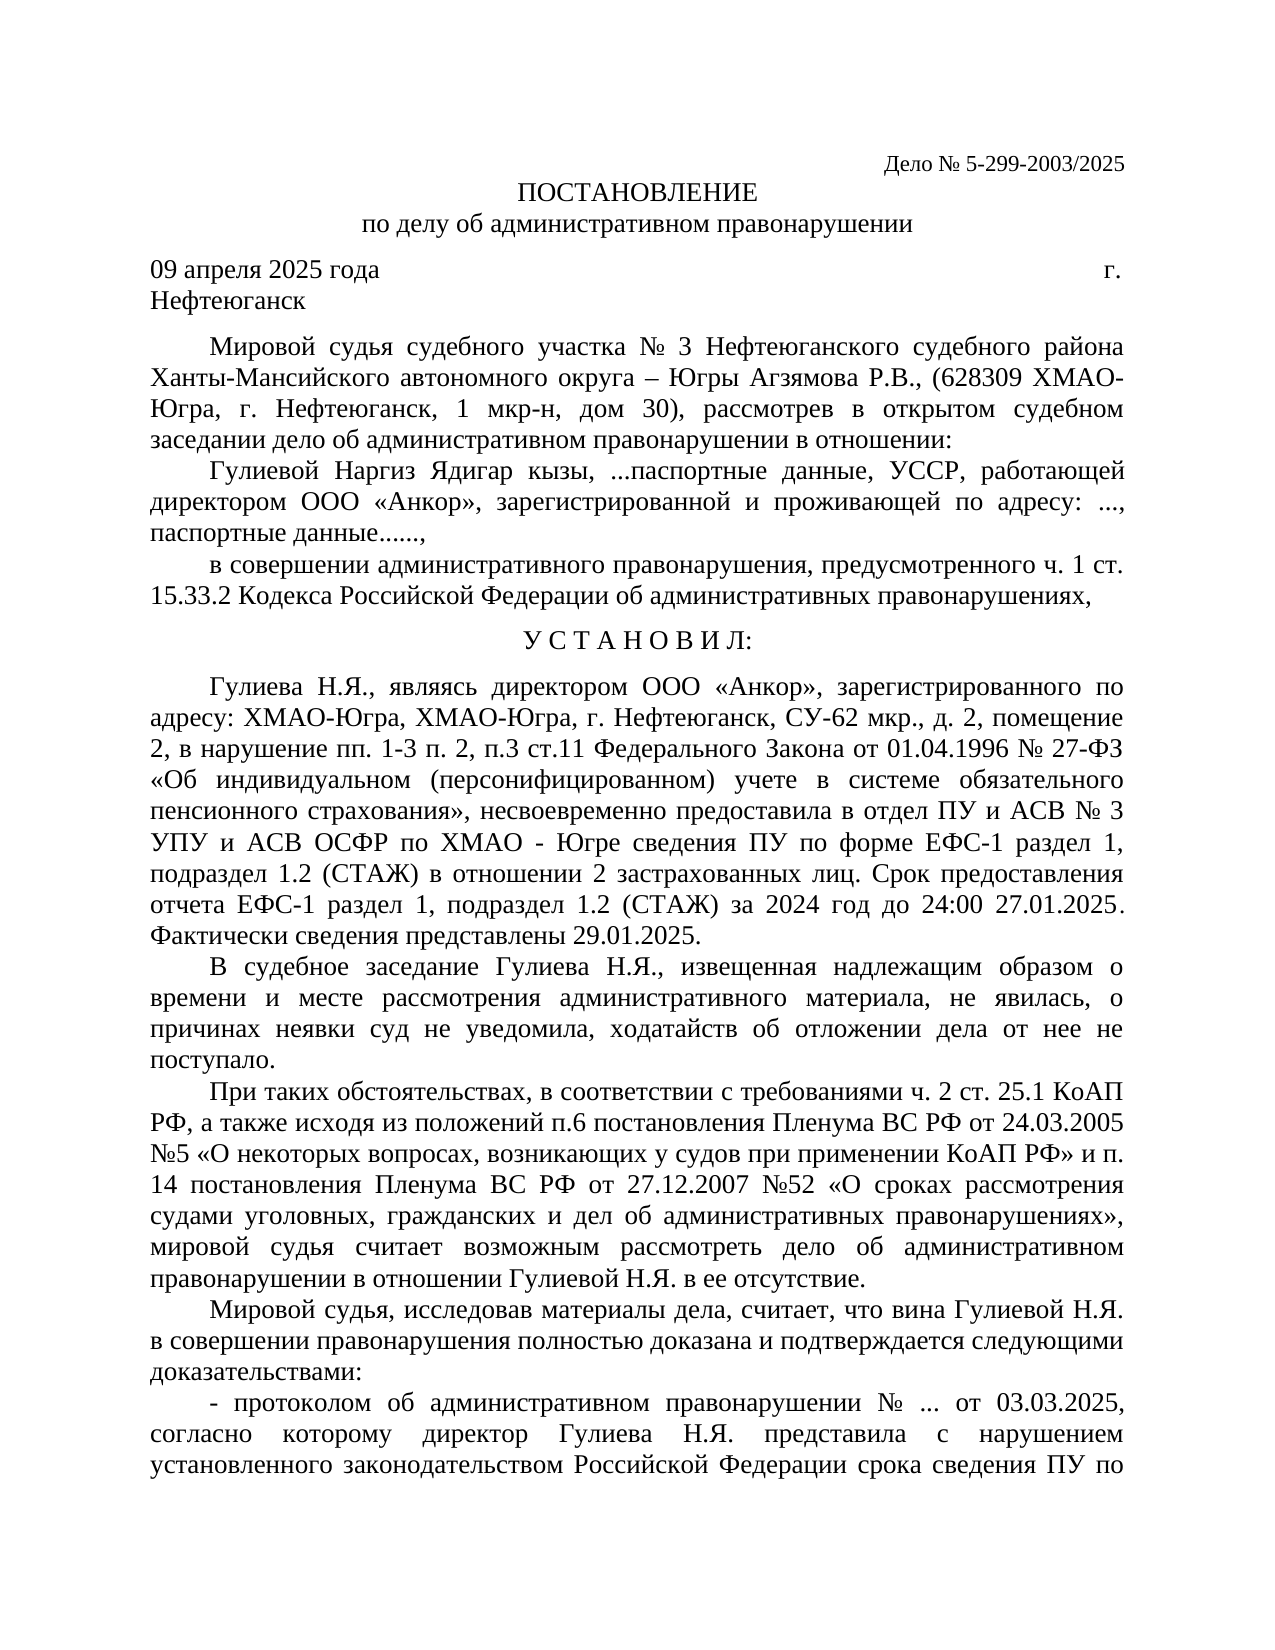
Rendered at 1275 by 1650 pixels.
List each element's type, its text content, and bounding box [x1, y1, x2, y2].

text Мировой судья судебного участка № 3 Нефтеюганского судебного района Ханты-Мансийского автономного округа – Югры Агзямова Р.В., (628309 ХМАО-Югра, г. Нефтеюганск, 1 мкр-н, дом 30), рассмотрев в открытом судебном заседании дело об административном правонарушении в отношении: [150, 330, 1125, 454]
text Гулиевой Наргиз Ядигар кызы, ...паспортные данные, УССР, работающей директором ООО «Анкор», зарегистрированной и проживающей по адресу: ..., паспортные данные......, [150, 454, 1125, 548]
text В судебное заседание Гулиева Н.Я., извещенная надлежащим образом о времени и месте рассмотрения административного материала, не явилась, о причинах неявки суд не уведомила, ходатайств об отложении дела от нее не поступало. [150, 950, 1125, 1075]
text При таких обстоятельствах, в соответствии с требованиями ч. 2 ст. 25.1 КоАП РФ, а также исходя из положений п.6 постановления Пленума ВС РФ от 24.03.2005 №5 «О некоторых вопросах, возникающих у судов при применении КоАП РФ» и п. 14 постановления Пленума ВС РФ от 27.12.2007 №52 «О сроках рассмотрения судами уголовных, гражданских и дел об административных правонарушениях», мировой судья считает возможным рассмотреть дело об административном правонарушении в отношении Гулиевой Н.Я. в ее отсутствие. [150, 1075, 1125, 1293]
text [150, 1386, 1125, 1480]
text ПОСТАНОВЛЕНИЕ [150, 176, 1125, 207]
text в совершении административного правонарушения, предусмотренного ч. 1 ст. 15.33.2 Кодекса Российской Федерации об административных правонарушениях, [150, 548, 1125, 610]
text Дело № 5-299-2003/2025 [150, 150, 1125, 176]
text Мировой судья, исследовав материалы дела, считает, что вина Гулиевой Н.Я. в совершении правонарушения полностью доказана и подтверждается следующими доказательствами: [150, 1293, 1125, 1386]
text Гулиева Н.Я., являясь директором ООО «Анкор», зарегистрированного по адресу: ХМАО-Югра, ХМАО-Югра, г. Нефтеюганск, СУ-62 мкр., д. 2, помещение 2, в нарушение пп. 1-3 п. 2, п.3 ст.11 Федерального Закона от 01.04.1996 № 27-ФЗ «Об индивидуальном (персонифицированном) учете в системе обязательного пенсионного страхования», несвоевременно предоставила в отдел ПУ и АСВ № 3 УПУ и АСВ ОСФР по ХМАО - Югре сведения ПУ по форме ЕФС-1 раздел 1, подраздел 1.2 (СТАЖ) в отношении 2 застрахованных лиц. Срок предоставления отчета ЕФС-1 раздел 1, подраздел 1.2 (СТАЖ) за 2024 год до 24:00 27.01.2025. Фактически сведения представлены 29.01.2025. [150, 670, 1125, 950]
text 09 апреля 2025 года г. Нефтеюганск [150, 253, 1123, 315]
text У С Т А Н О В И Л: [150, 624, 1125, 656]
text по делу об административном правонарушении [150, 207, 1125, 239]
